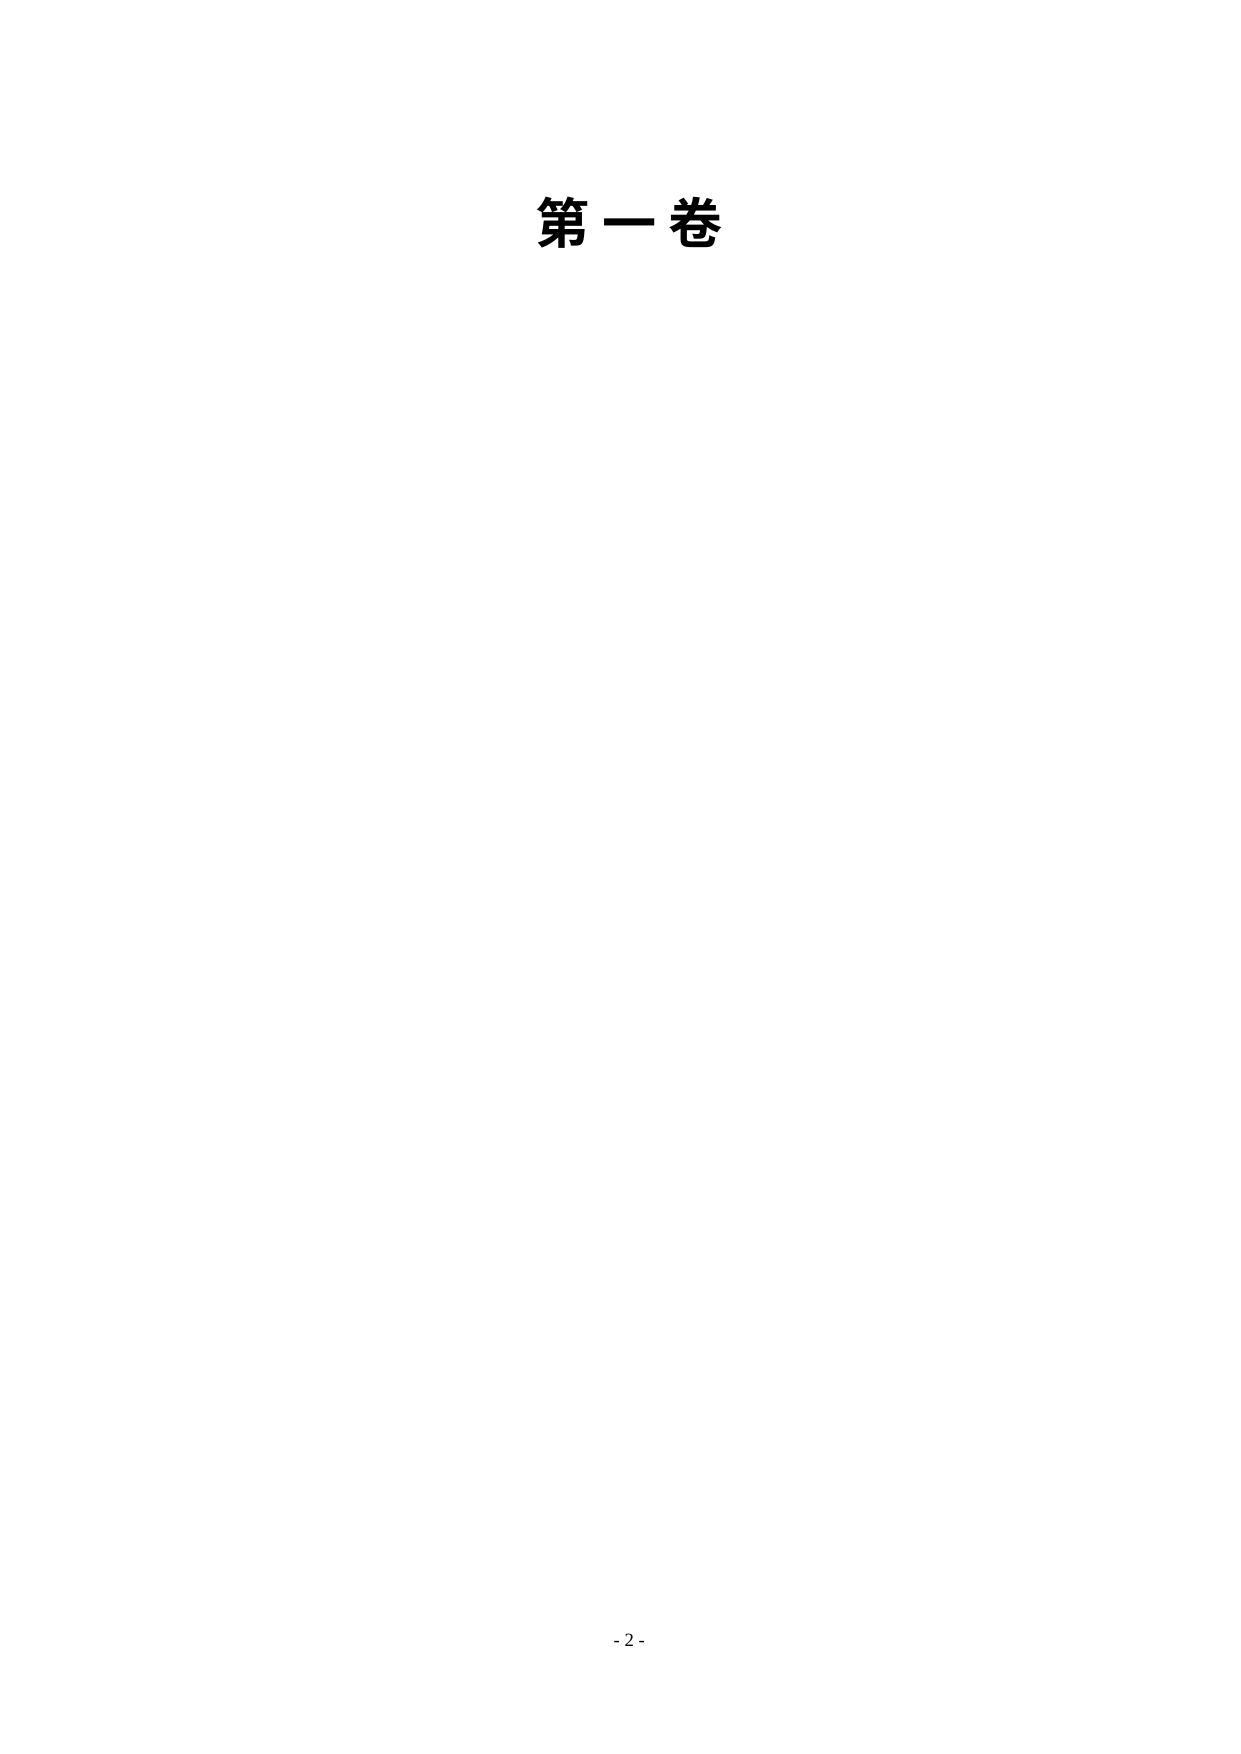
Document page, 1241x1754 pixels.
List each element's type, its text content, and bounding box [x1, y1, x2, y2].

subtitle 第 一 卷 [136, 181, 1122, 259]
